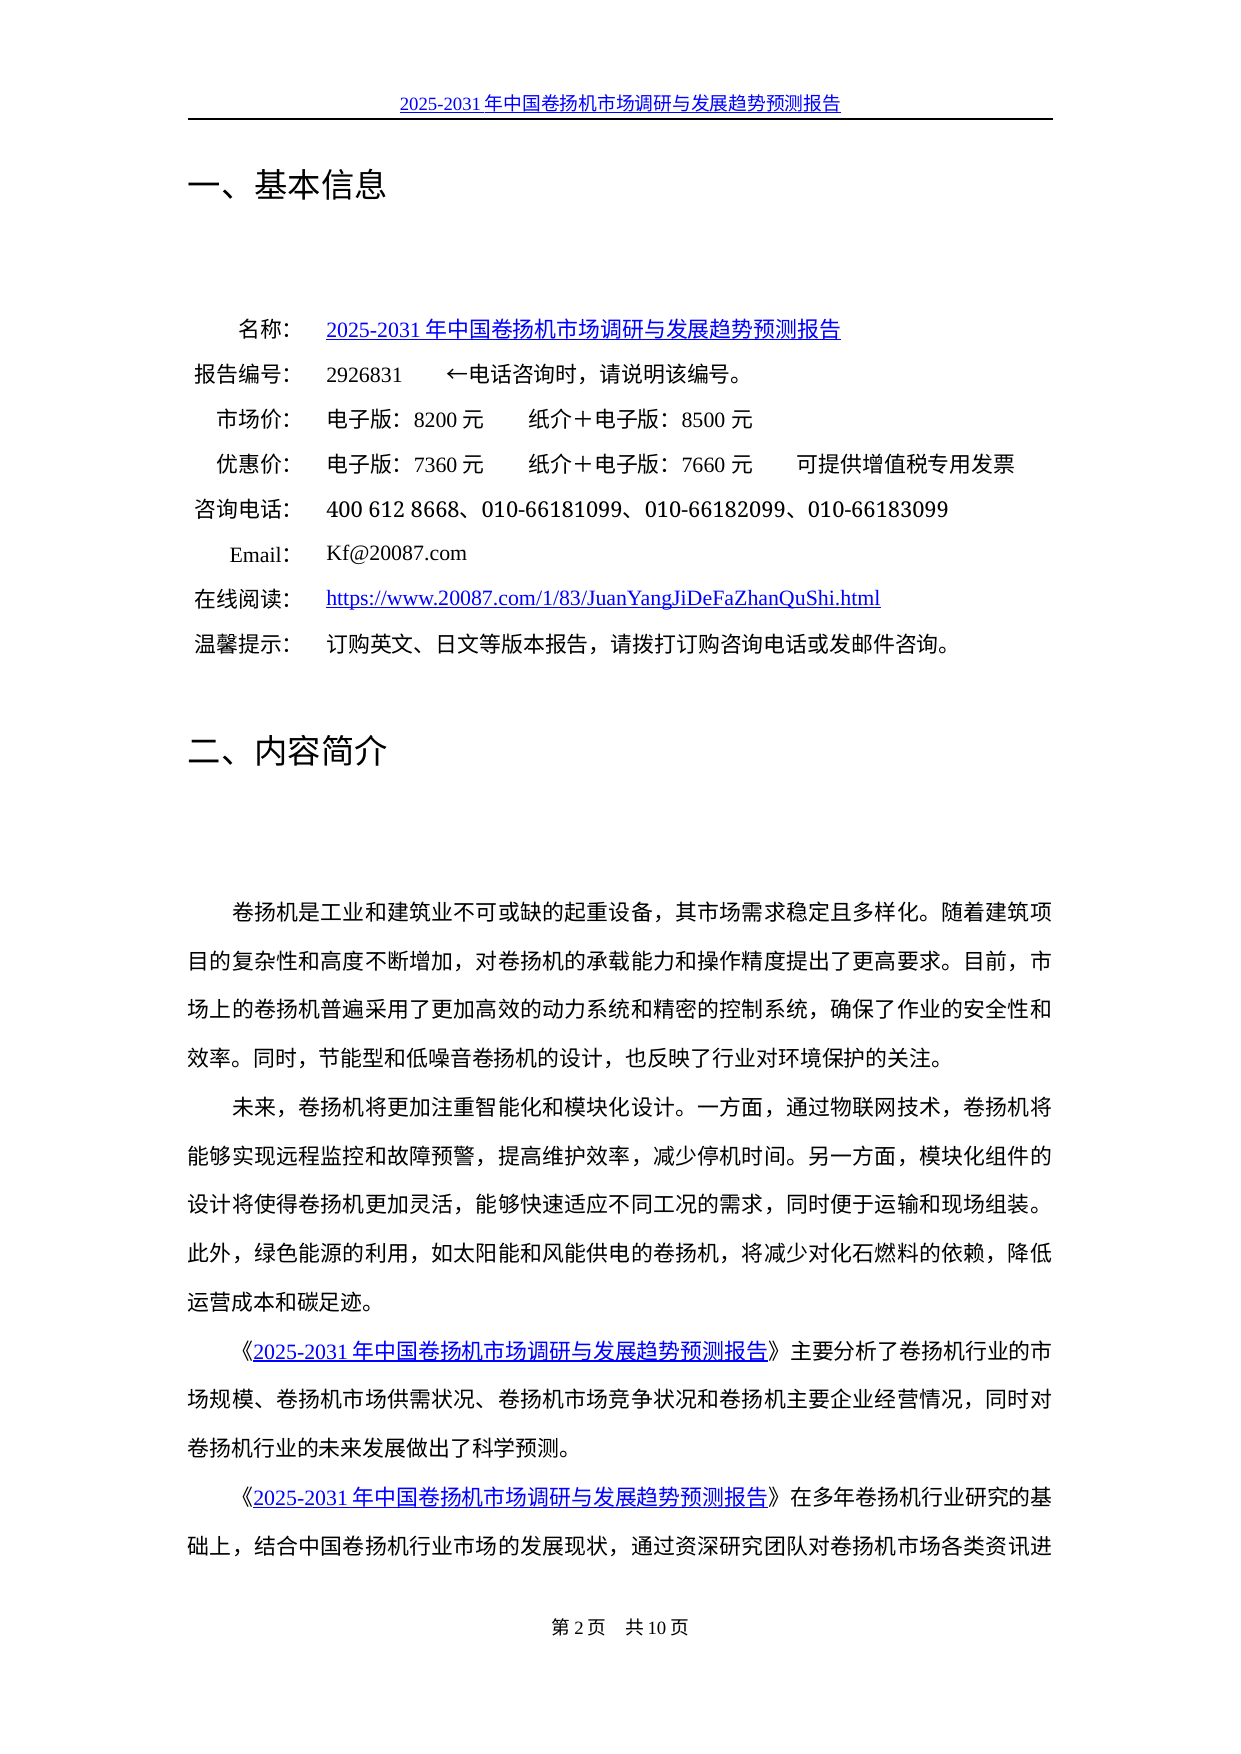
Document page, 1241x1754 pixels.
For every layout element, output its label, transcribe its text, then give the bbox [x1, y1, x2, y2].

title 一、基本信息 [187, 150, 1053, 215]
title 二、内容简介 [187, 717, 1053, 782]
table_cell Kf@20087.com [315, 537, 1073, 582]
table_cell 咨询电话： [167, 492, 315, 537]
table_cell 温馨提示： [167, 627, 315, 672]
table_cell [315, 582, 1073, 627]
table_cell 订购英文、日文等版本报告，请拨打订购咨询电话或发邮件咨询。 [315, 627, 1073, 672]
table_cell 电子版：8200 元 纸介＋电子版：8500 元 [315, 402, 1073, 447]
table_header 2025-2031年中国卷扬机市场调研与发展趋势预测报告 [315, 312, 1073, 357]
table_cell 市场价： [167, 402, 315, 447]
table_cell 报告编号： [167, 357, 315, 402]
table_cell 优惠价： [167, 447, 315, 492]
table_header 名称： [167, 312, 315, 357]
table_cell 2926831 ←电话咨询时，请说明该编号。 [315, 357, 1073, 402]
table_cell 400 612 8668、010-66181099、010-66182099、010-66183099 [315, 492, 1073, 537]
table_cell 电子版：7360 元 纸介＋电子版：7660 元 可提供增值税专用发票 [315, 447, 1073, 492]
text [187, 894, 1053, 1561]
table_cell 在线阅读： [167, 582, 315, 627]
table_cell Email： [167, 537, 315, 582]
